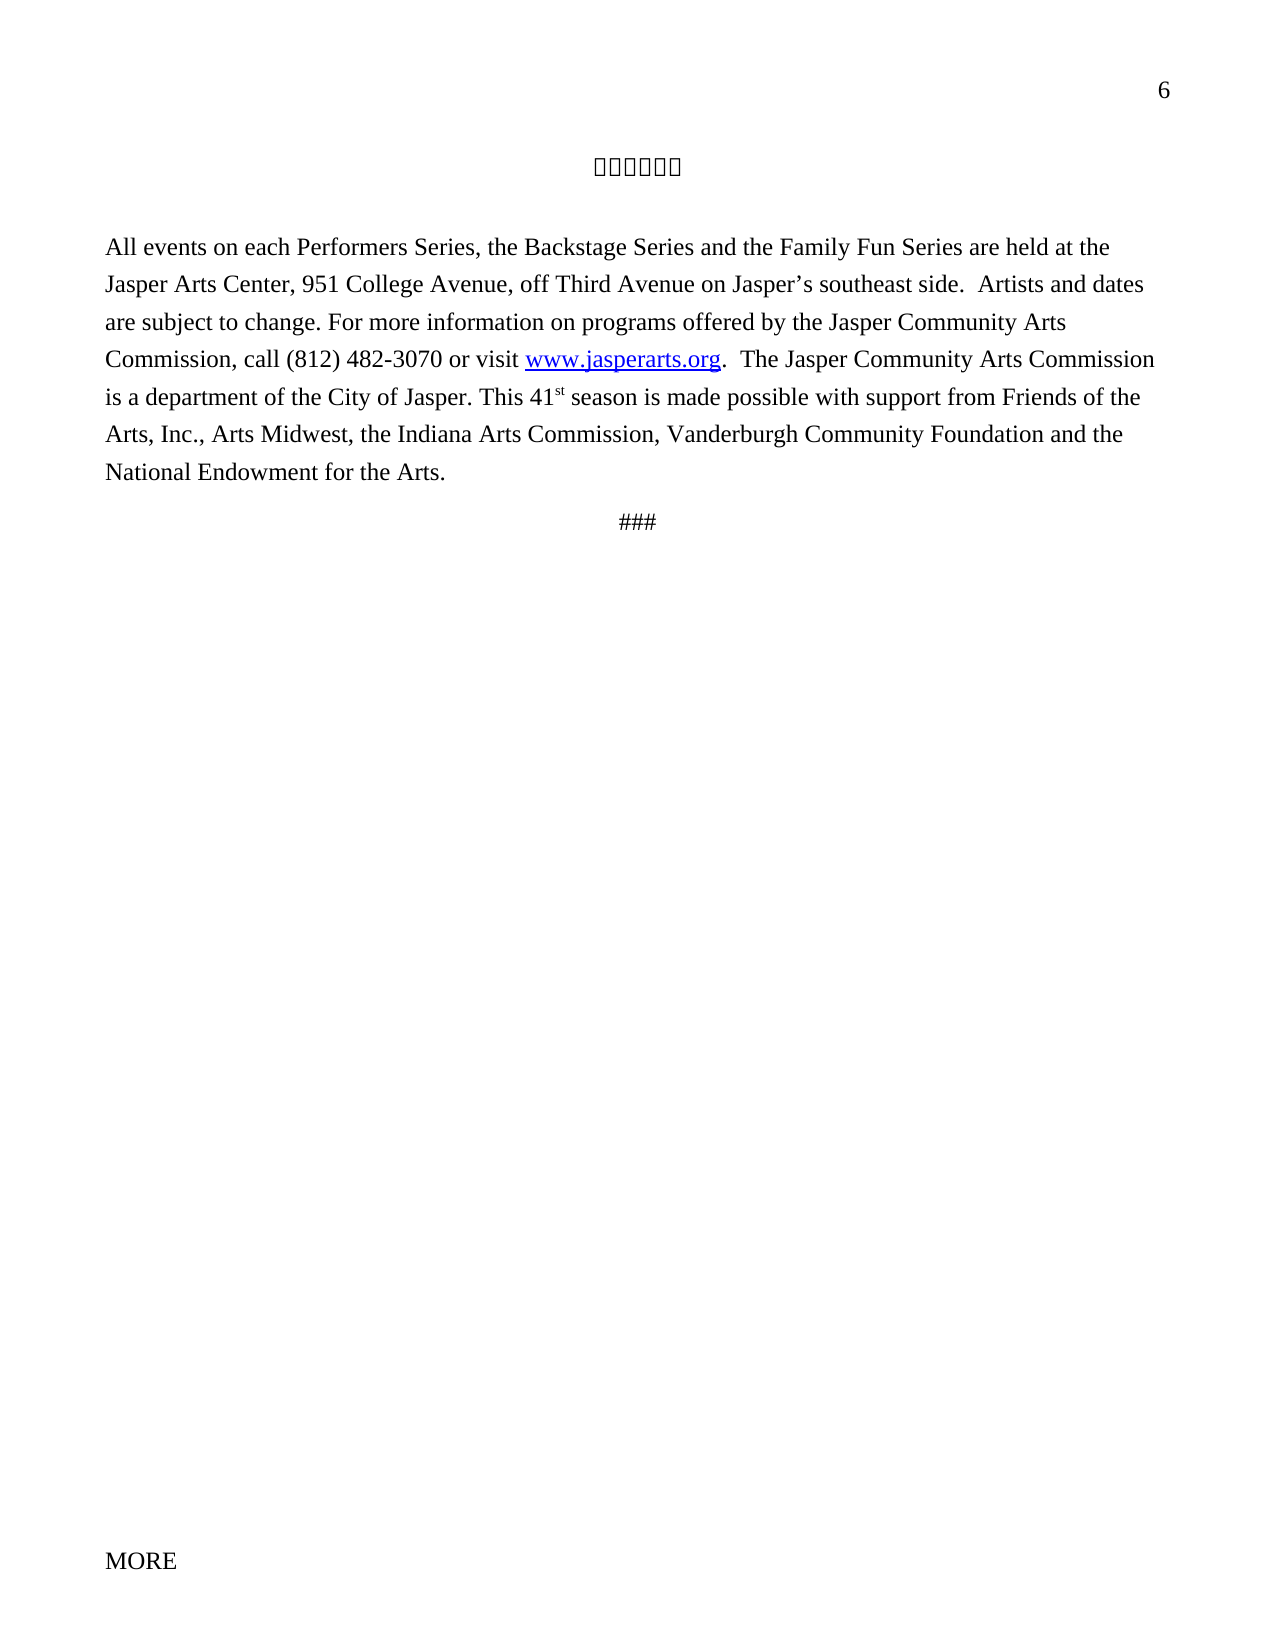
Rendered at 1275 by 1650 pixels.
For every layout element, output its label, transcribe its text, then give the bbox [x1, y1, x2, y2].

text ### [105, 500, 1170, 538]
text All events on each Performers Series, the Backstage Series and the Family Fun Series are held at the Jasper Arts Center, 951 College Avenue, off Third Avenue on Jasper’s southeast side. Artists and dates are subject to change. For more information on programs offered by the Jasper Community Arts Commission, call (812) 482-3070 or visit www.jasperarts.org. The Jasper Community Arts Commission is a department of the City of Jasper. This 41st season is made possible with support from Friends of the Arts, Inc., Arts Midwest, the , Vanderburgh Community Foundation and the National Endowment for the Arts. [105, 225, 1170, 488]
text  [105, 150, 1170, 184]
